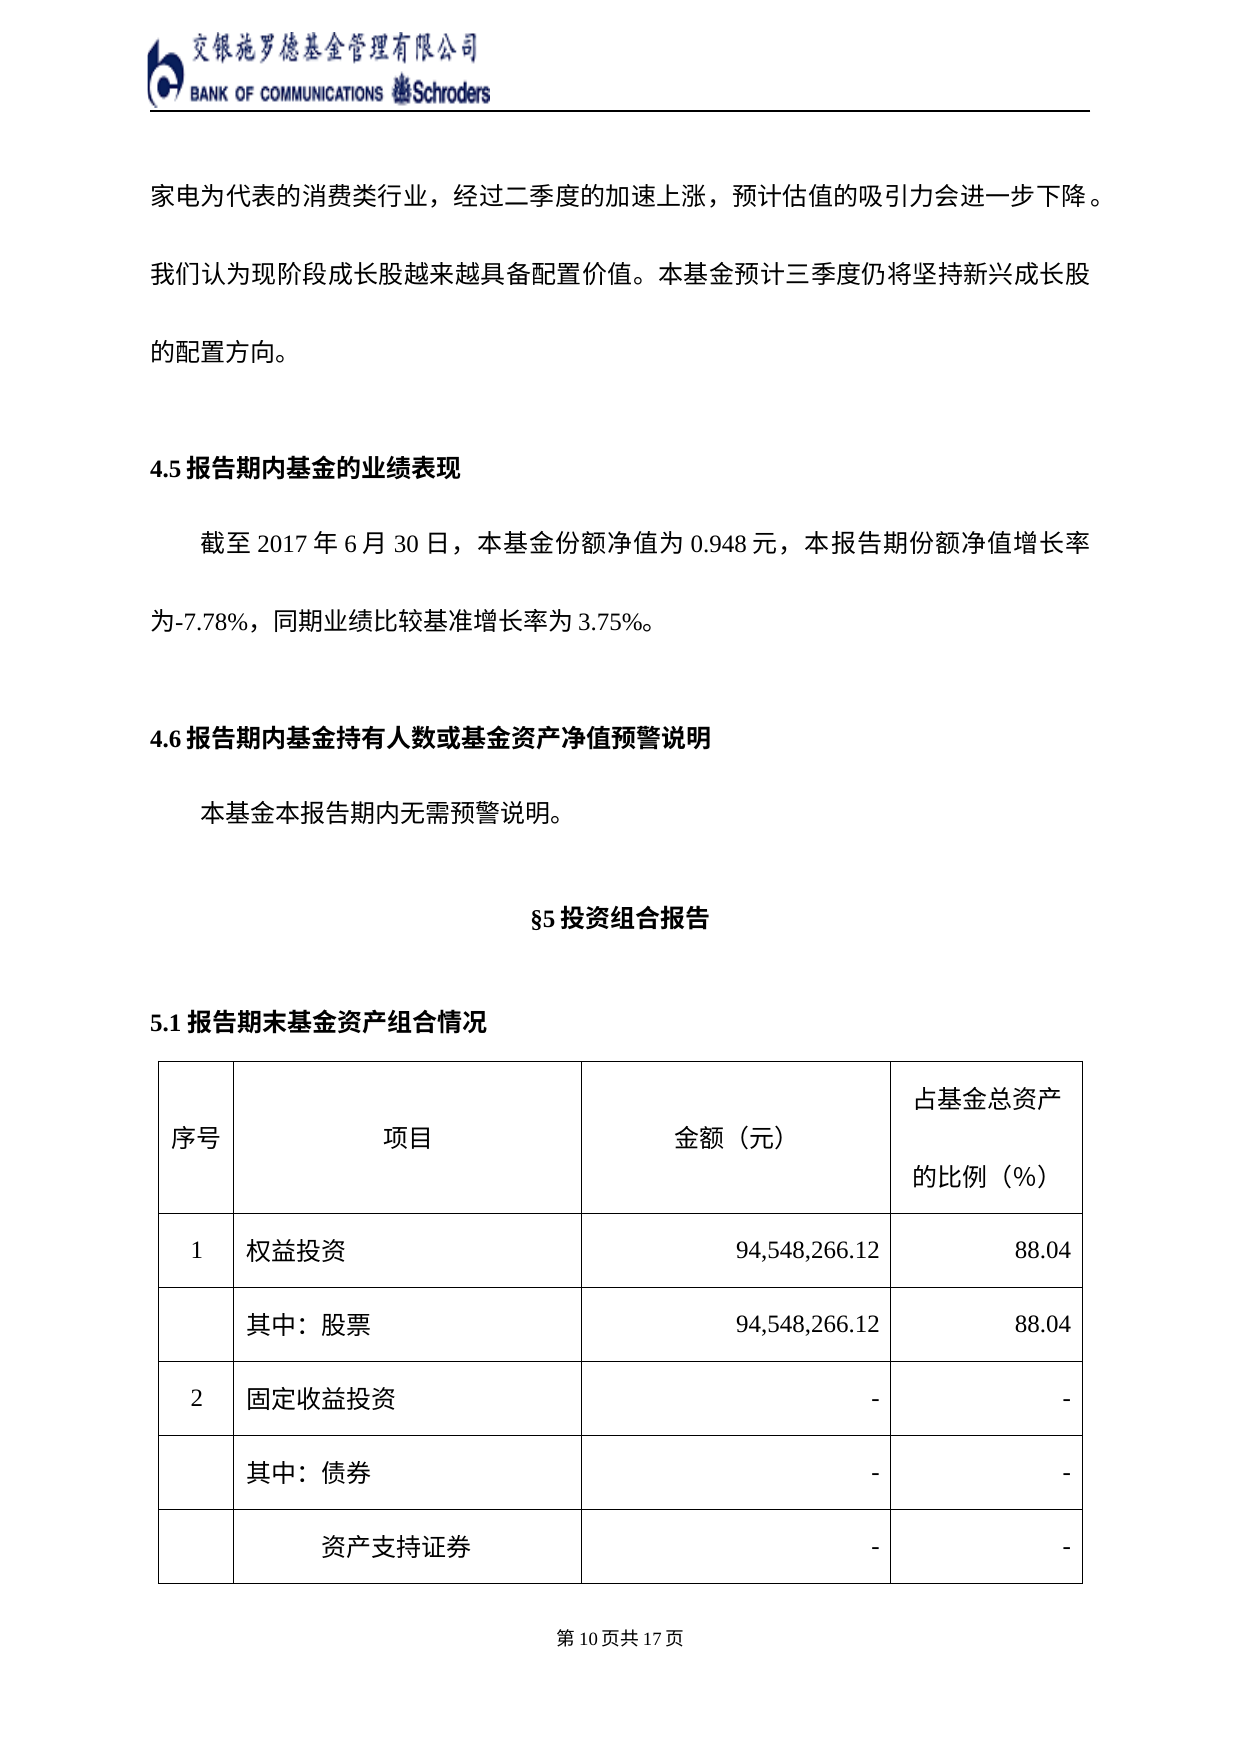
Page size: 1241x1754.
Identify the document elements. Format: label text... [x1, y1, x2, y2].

text 5.1 报告期末基金资产组合情况 [150, 988, 1090, 1053]
table_cell 资产支持证券 [234, 1510, 581, 1583]
table_cell - [891, 1362, 1082, 1435]
table_cell 其中：股票 [234, 1288, 581, 1361]
table_header 金额（元） [582, 1062, 890, 1213]
table_cell 固定收益投资 [234, 1362, 581, 1435]
table_cell 94,548,266.12 [582, 1214, 890, 1287]
table_cell - [582, 1510, 890, 1583]
table_cell [159, 1510, 233, 1583]
table_cell - [582, 1362, 890, 1435]
table_cell - [582, 1436, 890, 1509]
table_cell 94,548,266.12 [582, 1288, 890, 1361]
subtitle §5投资组合报告 [150, 884, 1090, 949]
table_cell [159, 1436, 233, 1509]
table_header 序号 [159, 1062, 233, 1213]
table_cell 88.04 [891, 1214, 1082, 1287]
text 4.6报告期内基金持有人数或基金资产净值预警说明 [150, 704, 1090, 769]
table_cell - [891, 1436, 1082, 1509]
picture [147, 32, 490, 108]
table_cell [159, 1288, 233, 1361]
text 截至2017年6月30日，本基金份额净值为0.948元，本报告期份额净值增长率为-7.78%，同期业绩比较基准增长率为3.75%。 [150, 509, 1090, 652]
table_cell 2 [159, 1362, 233, 1435]
text 本基金本报告期内无需预警说明。 [150, 779, 1090, 844]
text 4.5报告期内基金的业绩表现 [150, 434, 1090, 499]
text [150, 162, 1090, 383]
table_header 占基金总资产的比例（％） [891, 1062, 1082, 1213]
table_header 项目 [234, 1062, 581, 1213]
table_cell 88.04 [891, 1288, 1082, 1361]
table_cell 其中：债券 [234, 1436, 581, 1509]
table_cell 1 [159, 1214, 233, 1287]
table_cell 权益投资 [234, 1214, 581, 1287]
table_cell - [891, 1510, 1082, 1583]
